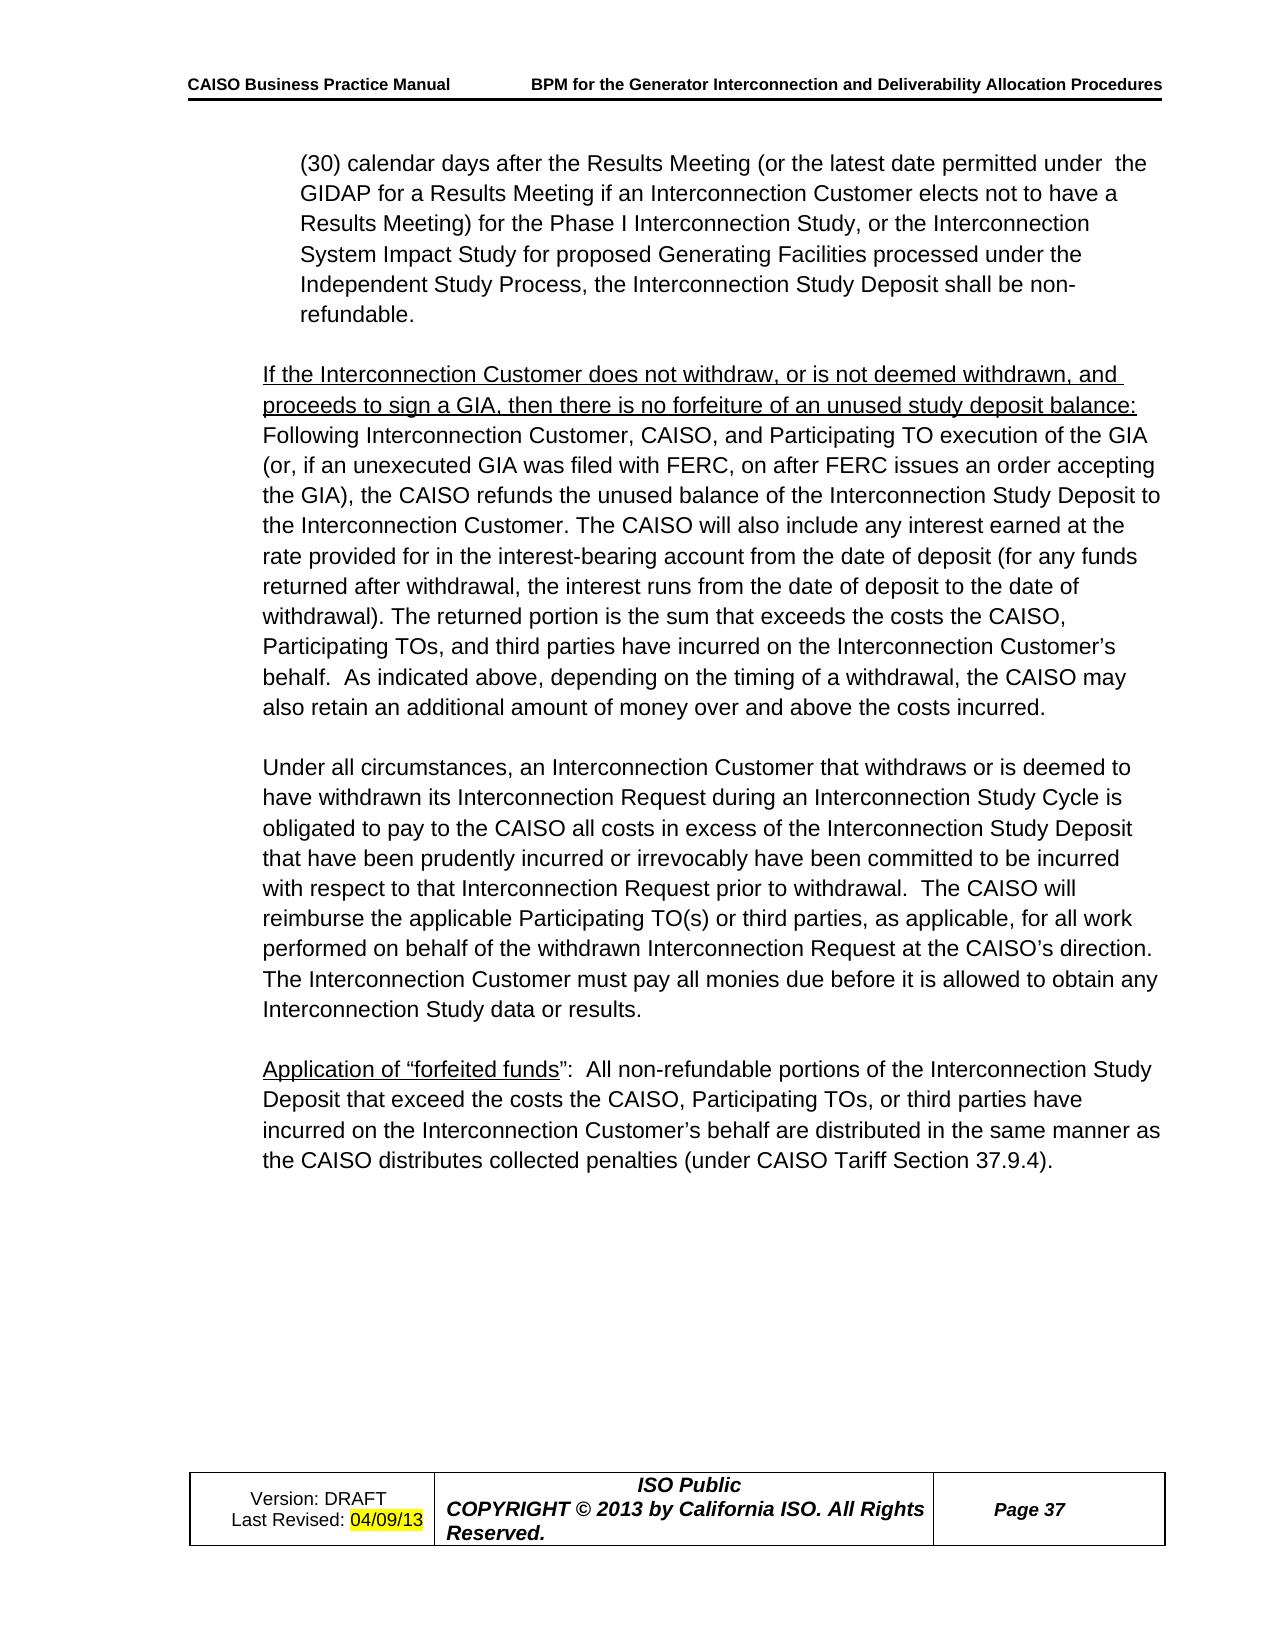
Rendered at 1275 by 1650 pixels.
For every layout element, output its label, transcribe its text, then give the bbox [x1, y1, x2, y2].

text If the Interconnection Customer does not withdraw, or is not deemed withdrawn, and proceeds to sign a GIA, then there is no forfeiture of an unused study deposit balance: Following Interconnection Customer, CAISO, and Participating TO execution of the GIA (or, if an unexecuted GIA was filed with FERC, on after FERC issues an order accepting the GIA), the CAISO refunds the unused balance of the Interconnection Study Deposit to the Interconnection Customer. The CAISO will also include any interest earned at the rate provided for in the interest-bearing account from the date of deposit (for any funds returned after withdrawal, the interest runs from the date of deposit to the date of withdrawal). The returned portion is the sum that exceeds the costs the CAISO, Participating TOs, and third parties have incurred on the Interconnection Customer’s behalf. As indicated above, depending on the timing of a withdrawal, the CAISO may also retain an additional amount of money over and above the costs incurred. [262, 361, 1162, 720]
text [300, 150, 1162, 327]
text Application of “forfeited funds”: All non-refundable portions of the Interconnection Study Deposit that exceed the costs the CAISO, Participating TOs, or third parties have incurred on the Interconnection Customer’s behalf are distributed in the same manner as the CAISO distributes collected penalties (under CAISO Tariff Section 37.9.4). [262, 1056, 1162, 1173]
text Under all circumstances, an Interconnection Customer that withdraws or is deemed to have withdrawn its Interconnection Request during an Interconnection Study Cycle is obligated to pay to the CAISO all costs in excess of the Interconnection Study Deposit that have been prudently incurred or irrevocably have been committed to be incurred with respect to that Interconnection Request prior to withdrawal. The CAISO will reimburse the applicable Participating TO(s) or third parties, as applicable, for all work performed on behalf of the withdrawn Interconnection Request at the CAISO’s direction. The Interconnection Customer must pay all monies due before it is allowed to obtain any Interconnection Study data or results. [262, 754, 1162, 1022]
